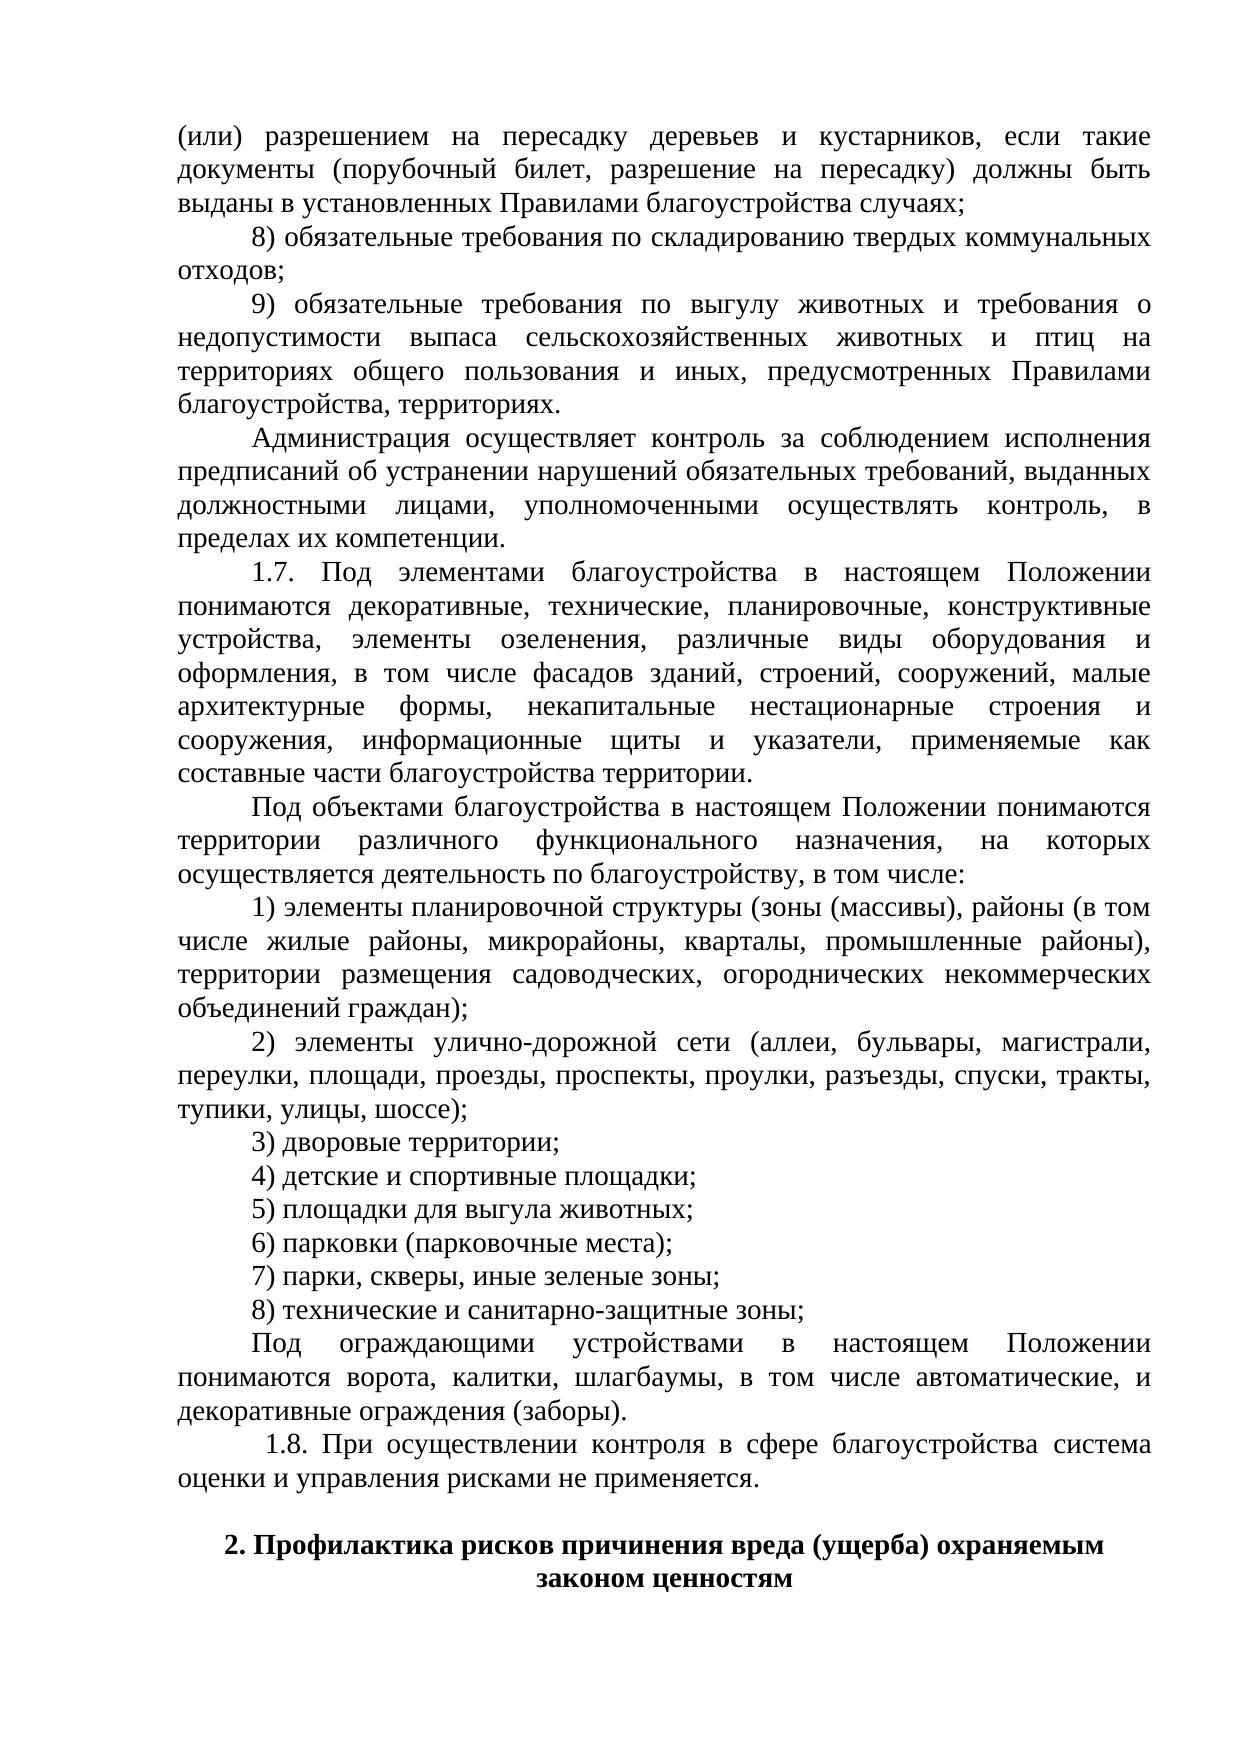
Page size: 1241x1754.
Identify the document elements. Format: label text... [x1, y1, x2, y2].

text 8) технические и санитарно-защитные зоны; [177, 1292, 1152, 1326]
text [177, 118, 1152, 219]
text Под ограждающими устройствами в настоящем Положении понимаются ворота, калитки, шлагбаумы, в том числе автоматические, и декоративные ограждения (заборы). [177, 1326, 1152, 1426]
text 7) парки, скверы, иные зеленые зоны; [177, 1258, 1152, 1292]
text 3) дворовые территории; [177, 1124, 1152, 1158]
text Под объектами благоустройства в настоящем Положении понимаются территории различного функционального назначения, на которых осуществляется деятельность по благоустройству, в том числе: [177, 789, 1152, 889]
text 5) площадки для выгула животных; [177, 1191, 1152, 1225]
text Администрация осуществляет контроль за соблюдением исполнения предписаний об устранении нарушений обязательных требований, выданных должностными лицами, уполномоченными осуществлять контроль, в пределах их компетенции. [177, 420, 1152, 554]
text 2. Профилактика рисков причинения вреда (ущерба) охраняемым законом ценностям [177, 1527, 1152, 1594]
text 6) парковки (парковочные места); [177, 1225, 1152, 1258]
text 1) элементы планировочной структуры (зоны (массивы), районы (в том числе жилые районы, микрорайоны, кварталы, промышленные районы), территории размещения садоводческих, огороднических некоммерческих объединений граждан); [177, 889, 1152, 1024]
text 2) элементы улично-дорожной сети (аллеи, бульвары, магистрали, переулки, площади, проезды, проспекты, проулки, разъезды, спуски, тракты, тупики, улицы, шоссе); [177, 1024, 1152, 1124]
text 1.7. Под элементами благоустройства в настоящем Положении понимаются декоративные, технические, планировочные, конструктивные устройства, элементы озеленения, различные виды оборудования и оформления, в том числе фасадов зданий, строений, сооружений, малые архитектурные формы, некапитальные нестационарные строения и сооружения, информационные щиты и указатели, применяемые как составные части благоустройства территории. [177, 554, 1152, 789]
text 1.8. При осуществлении контроля в сфере благоустройства система оценки и управления рисками не применяется. [177, 1426, 1152, 1493]
text 4) детские и спортивные площадки; [177, 1158, 1152, 1191]
text 8) обязательные требования по складированию твердых коммунальных отходов; [177, 219, 1152, 286]
text 9) обязательные требования по выгулу животных и требования о недопустимости выпаса сельскохозяйственных животных и птиц на территориях общего пользования и иных, предусмотренных Правилами благоустройства, территориях. [177, 286, 1152, 420]
